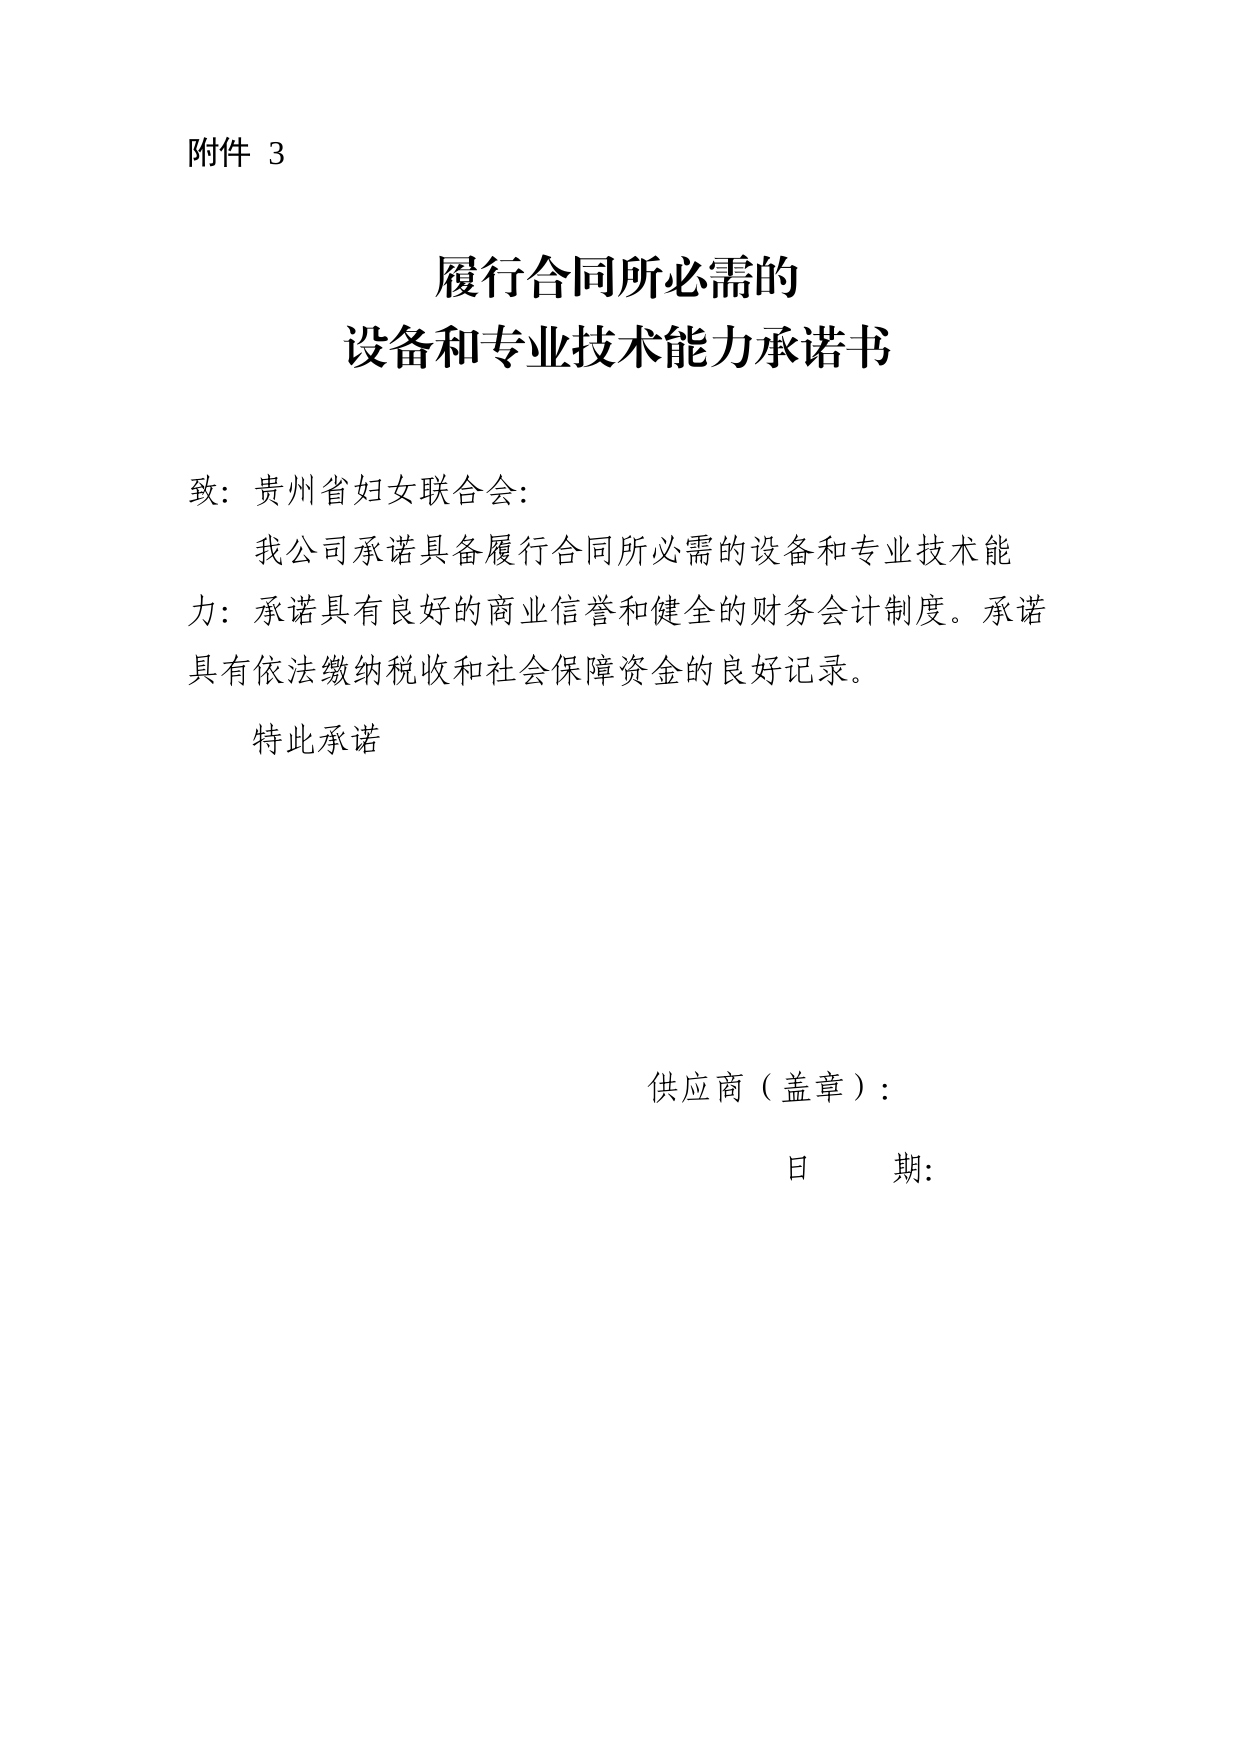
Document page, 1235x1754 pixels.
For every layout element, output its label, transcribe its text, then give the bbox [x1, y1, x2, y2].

text 我公司承诺具备履行合同所必需的设备和专业技术能力：承诺具有良好的商业信誉和健全的财务会计制度。承诺具有依法缴纳税收和社会保障资金的良好记录。 [186, 514, 1048, 694]
text 日 期： [186, 1132, 1048, 1192]
text 特此承诺 [186, 704, 1048, 764]
text 履行合同所必需的 [186, 246, 1048, 306]
text 供应商（盖章）： [186, 1072, 1048, 1132]
text 致：贵州省妇女联合会： [186, 454, 1048, 514]
text 附件 3 [186, 116, 1048, 176]
text 设备和专业技术能力承诺书 [186, 315, 1048, 375]
